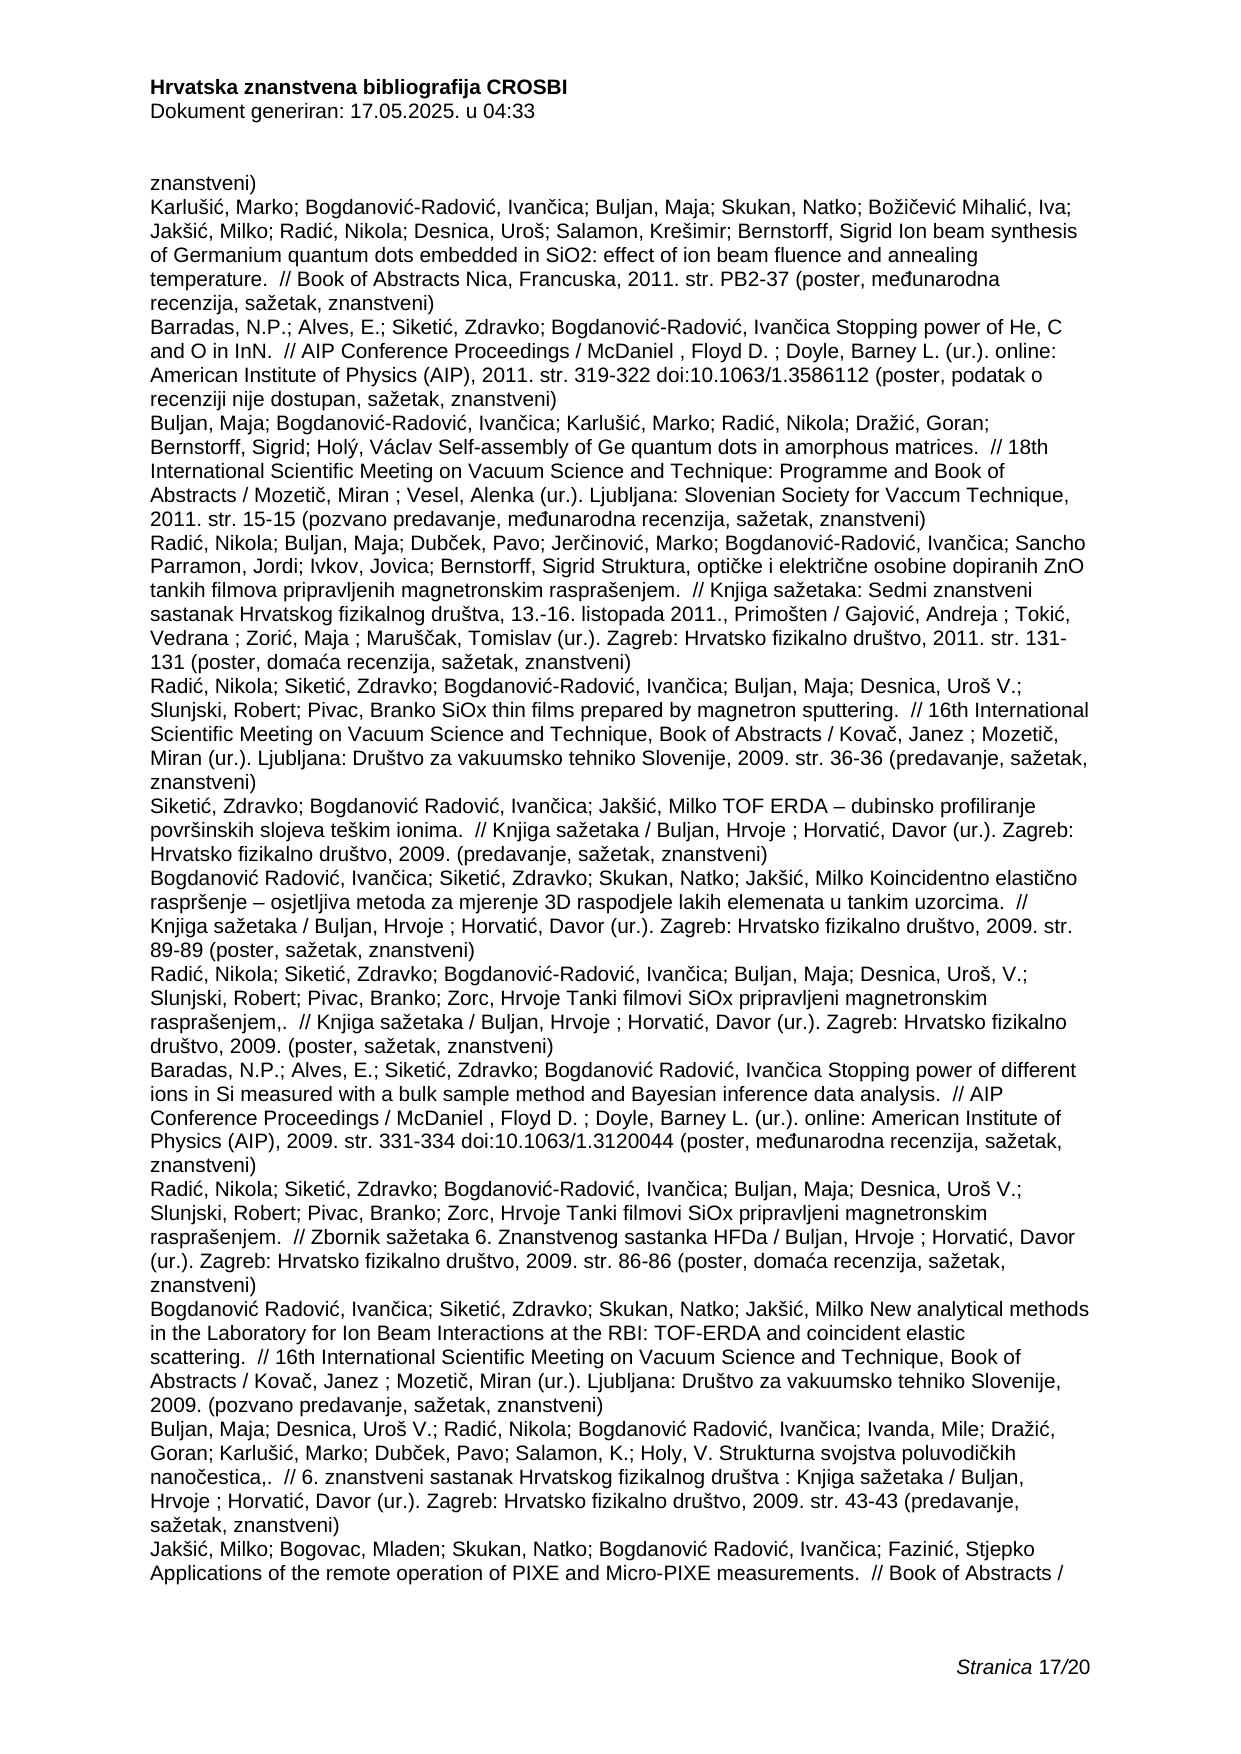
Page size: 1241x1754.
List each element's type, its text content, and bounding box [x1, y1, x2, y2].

text Radić, Nikola; Siketić, Zdravko; Bogdanović-Radović, Ivančica; Buljan, Maja; Desnica, Uroš V.; Slunjski, Robert; Pivac, Branko [150, 674, 1090, 794]
text Siketić, Zdravko; Bogdanović Radović, Ivančica; Jakšić, Milko [150, 794, 1090, 866]
text Baradas, N.P.; Alves, E.; Siketić, Zdravko; Bogdanović Radović, Ivančica [150, 1057, 1090, 1177]
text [150, 1537, 1090, 1584]
text Barradas, N.P.; Alves, E.; Siketić, Zdravko; Bogdanović-Radović, Ivančica [150, 315, 1090, 411]
text Radić, Nikola; Siketić, Zdravko; Bogdanović-Radović, Ivančica; Buljan, Maja; Desnica, Uroš V.; Slunjski, Robert; Pivac, Branko; Zorc, Hrvoje [150, 1177, 1090, 1297]
text Bogdanović Radović, Ivančica; Siketić, Zdravko; Skukan, Natko; Jakšić, Milko [150, 866, 1090, 962]
text Karlušić, Marko; Bogdanović-Radović, Ivančica; Buljan, Maja; Skukan, Natko; Božičević Mihalić, Iva; Jakšić, Milko; Radić, Nikola; Desnica, Uroš; Salamon, Krešimir; Bernstorff, Sigrid [150, 195, 1090, 315]
text Bogdanović Radović, Ivančica; Siketić, Zdravko; Skukan, Natko; Jakšić, Milko [150, 1297, 1090, 1417]
text Radić, Nikola; Buljan, Maja; Dubček, Pavo; Jerčinović, Marko; Bogdanović-Radović, Ivančica; Sancho Parramon, Jordi; Ivkov, Jovica; Bernstorff, Sigrid [150, 530, 1090, 674]
text Buljan, Maja; Desnica, Uroš V.; Radić, Nikola; Bogdanović Radović, Ivančica; Ivanda, Mile; Dražić, Goran; Karlušić, Marko; Dubček, Pavo; Salamon, K.; Holy, V. [150, 1417, 1090, 1537]
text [150, 171, 1090, 195]
text Radić, Nikola; Siketić, Zdravko; Bogdanović-Radović, Ivančica; Buljan, Maja; Desnica, Uroš, V.; Slunjski, Robert; Pivac, Branko; Zorc, Hrvoje [150, 962, 1090, 1057]
text Buljan, Maja; Bogdanović-Radović, Ivančica; Karlušić, Marko; Radić, Nikola; Dražić, Goran; Bernstorff, Sigrid; Holý, Václav [150, 411, 1090, 530]
